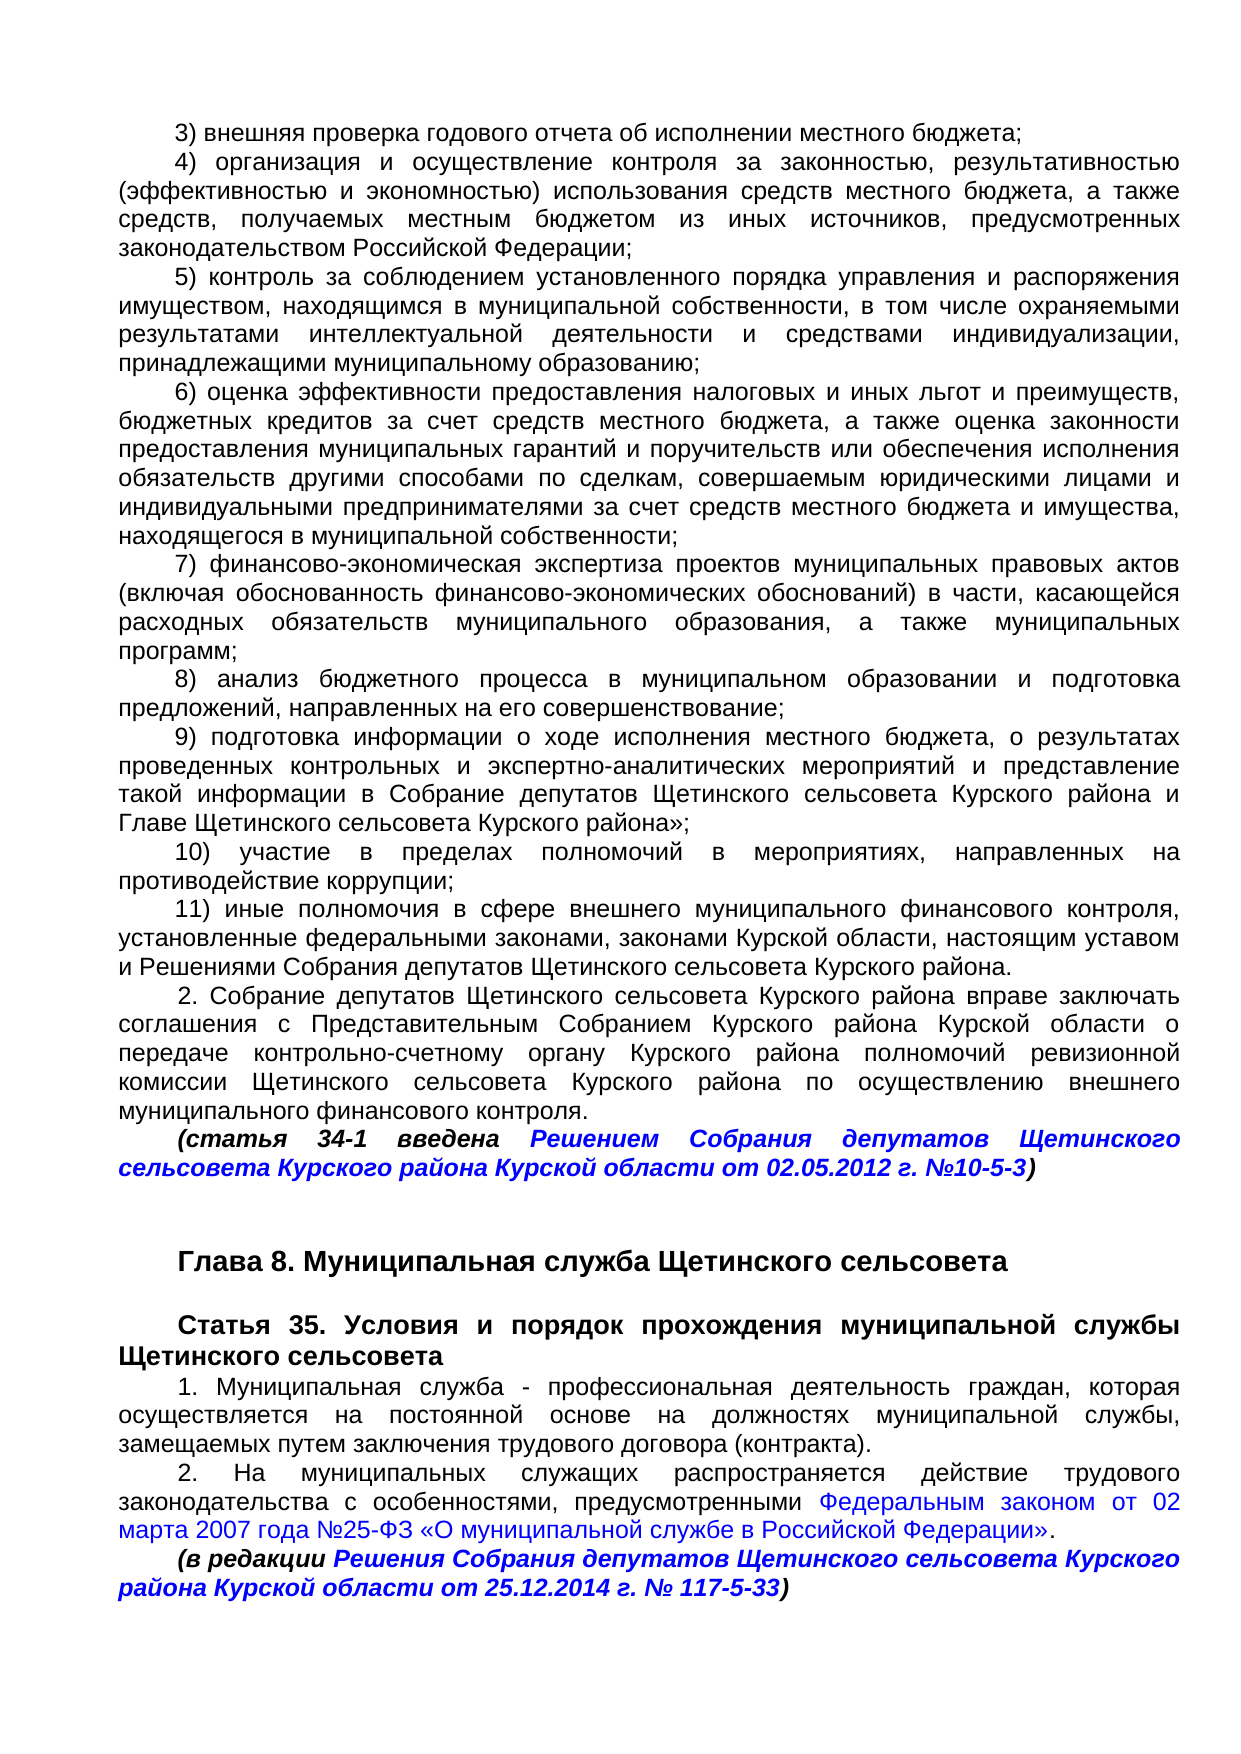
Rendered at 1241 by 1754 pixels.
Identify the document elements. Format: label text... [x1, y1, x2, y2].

text 1. Муниципальная служба - профессиональная деятельность граждан, которая осуществляется на постоянной основе на должностях муниципальной службы, замещаемых путем заключения трудового договора (контракта). [118, 1371, 1181, 1458]
text 9) подготовка информации о ходе исполнения местного бюджета, о результатах проведенных контрольных и экспертно-аналитических мероприятий и представление такой информации в Собрание депутатов Щетинского сельсовета Курского района и Главе Щетинского сельсовета Курского района»; [118, 722, 1181, 837]
text 2. На муниципальных служащих распространяется действие трудового законодательства с особенностями, предусмотренными Федеральным законом от 02 марта 2007 года №25-ФЗ «О муниципальной службе в Российской Федерации». [118, 1458, 1181, 1544]
text 7) финансово-экономическая экспертиза проектов муниципальных правовых актов (включая обоснованность финансово-экономических обоснований) в части, касающейся расходных обязательств муниципального образования, а также муниципальных программ; [118, 549, 1181, 664]
text (статья 34-1 введена Решением Собрания депутатов Щетинского сельсовета Курского района Курской области от 02.05.2012 г. №10-5-3) [118, 1124, 1181, 1182]
text 11) иные полномочия в сфере внешнего муниципального финансового контроля, установленные федеральными законами, законами Курской области, настоящим уставом и Решениями Собрания депутатов Щетинского сельсовета Курского района. [118, 894, 1181, 981]
text 10) участие в пределах полномочий в мероприятиях, направленных на противодействие коррупции; [118, 837, 1181, 894]
text 4) организация и осуществление контроля за законностью, результативностью (эффективностью и экономностью) использования средств местного бюджета, а также средств, получаемых местным бюджетом из иных источников, предусмотренных законодательством Российской Федерации; [118, 147, 1181, 262]
text 3) внешняя проверка годового отчета об исполнении местного бюджета; [118, 118, 1181, 147]
text Статья 35. Условия и порядок прохождения муниципальной службы Щетинского сельсовета [118, 1309, 1181, 1371]
text (в редакции Решения Собрания депутатов Щетинского сельсовета Курского района Курской области от 25.12.2014 г. № 117-5-33) [118, 1544, 1181, 1601]
text Глава 8. Муниципальная служба Щетинского сельсовета [118, 1244, 1181, 1278]
text 8) анализ бюджетного процесса в муниципальном образовании и подготовка предложений, направленных на его совершенствование; [118, 664, 1181, 722]
text 6) оценка эффективности предоставления налоговых и иных льгот и преимуществ, бюджетных кредитов за счет средств местного бюджета, а также оценка законности предоставления муниципальных гарантий и поручительств или обеспечения исполнения обязательств другими способами по сделкам, совершаемым юридическими лицами и индивидуальными предпринимателями за счет средств местного бюджета и имущества, находящегося в муниципальной собственности; [118, 377, 1181, 549]
text 5) контроль за соблюдением установленного порядка управления и распоряжения имуществом, находящимся в муниципальной собственности, в том числе охраняемыми результатами интеллектуальной деятельности и средствами индивидуализации, принадлежащими муниципальному образованию; [118, 262, 1181, 377]
text 2. Собрание депутатов Щетинского сельсовета Курского района вправе заключать соглашения с Представительным Собранием Курского района Курской области о передаче контрольно-счетному органу Курского района полномочий ревизионной комиссии Щетинского сельсовета Курского района по осуществлению внешнего муниципального финансового контроля. [118, 981, 1181, 1124]
